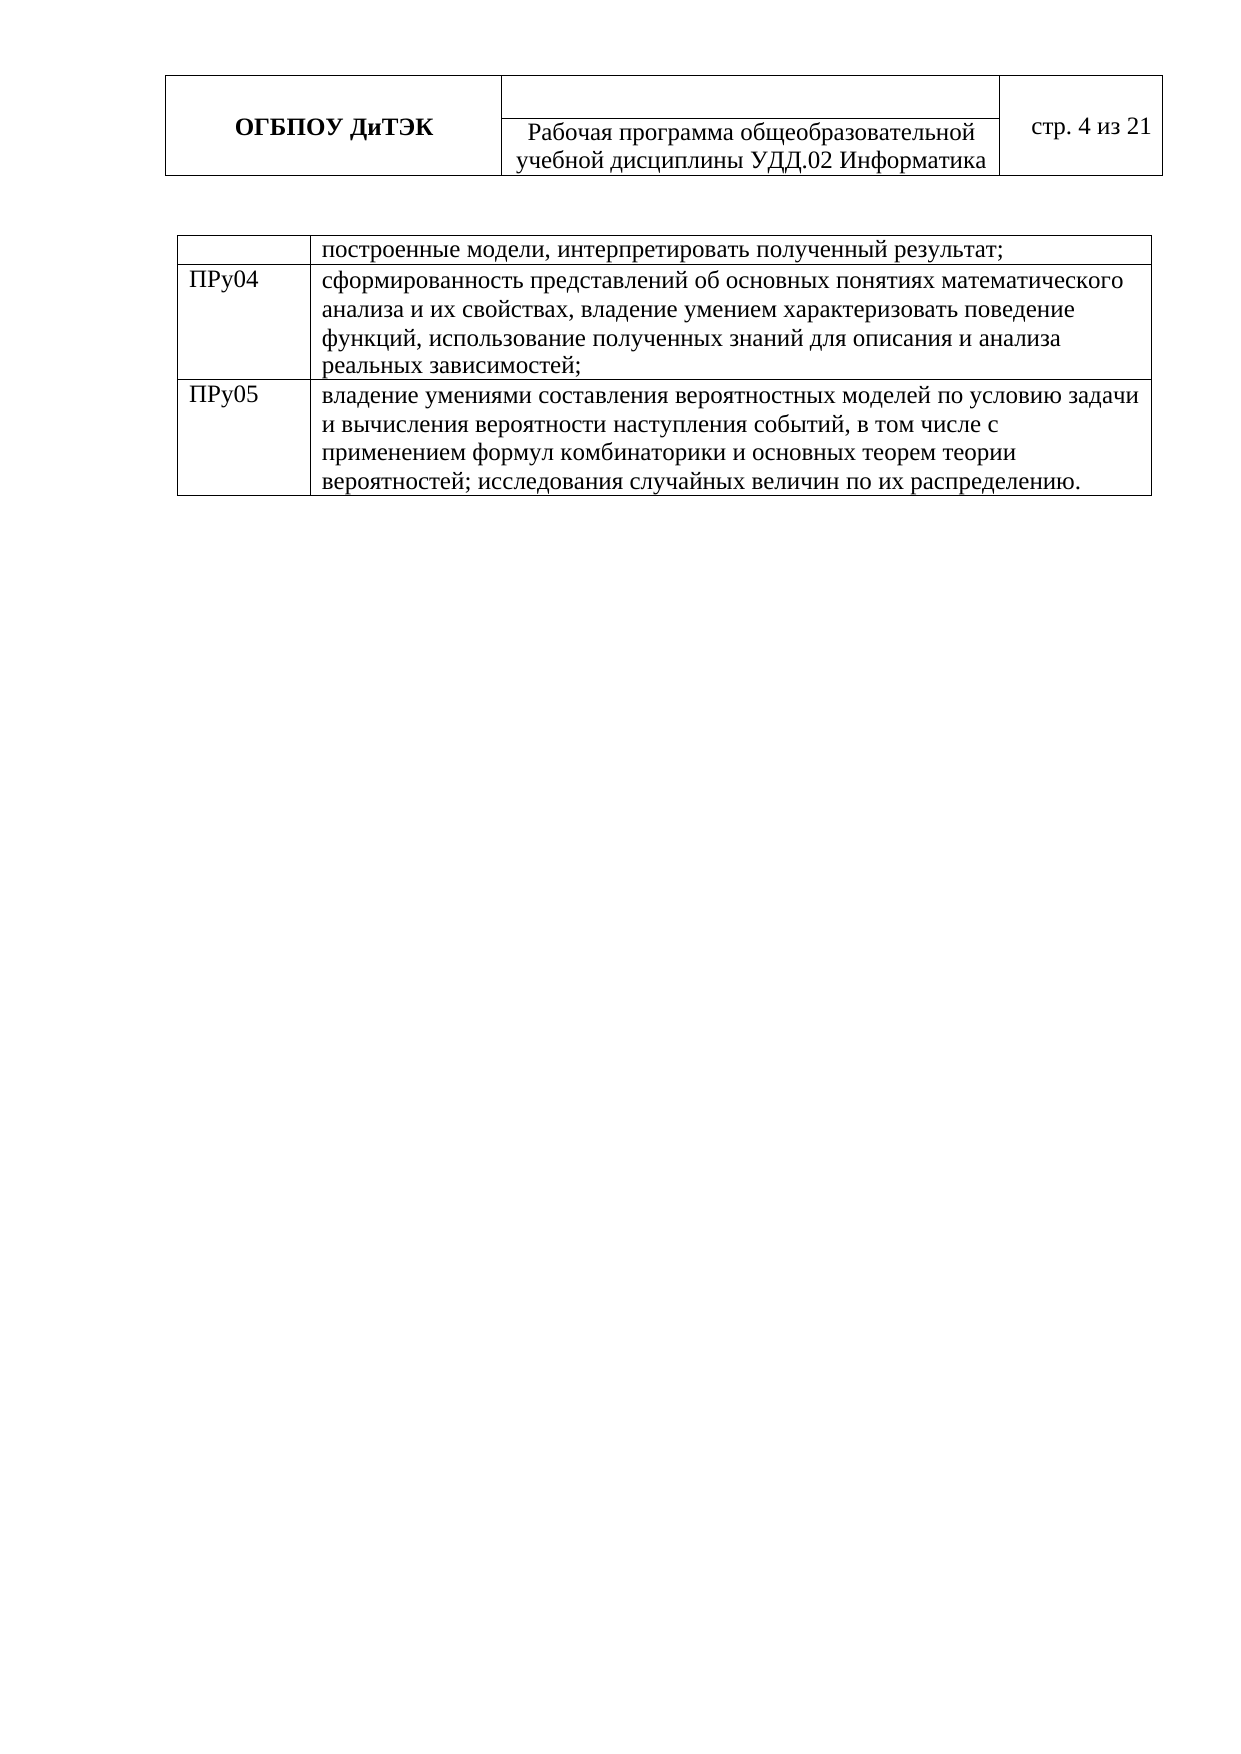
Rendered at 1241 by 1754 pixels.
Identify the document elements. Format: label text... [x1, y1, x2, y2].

table_cell ПРу05 [178, 380, 310, 495]
table_header построенные модели, интерпретировать полученный результат; [311, 236, 1151, 264]
table_cell владение умениями составления вероятностных моделей по условию задачи и вычисления вероятности наступления событий, в том числе с применением формул комбинаторики и основных теорем теории вероятностей; исследования случайных величин по их распределению. [311, 380, 1151, 495]
table_header [178, 236, 310, 264]
table_cell ПРу04 [178, 265, 310, 379]
table_cell сформированность представлений об основных понятиях математического анализа и их свойствах, владение умением характеризовать поведение функций, использование полученных знаний для описания и анализа реальных зависимостей; [311, 265, 1151, 379]
